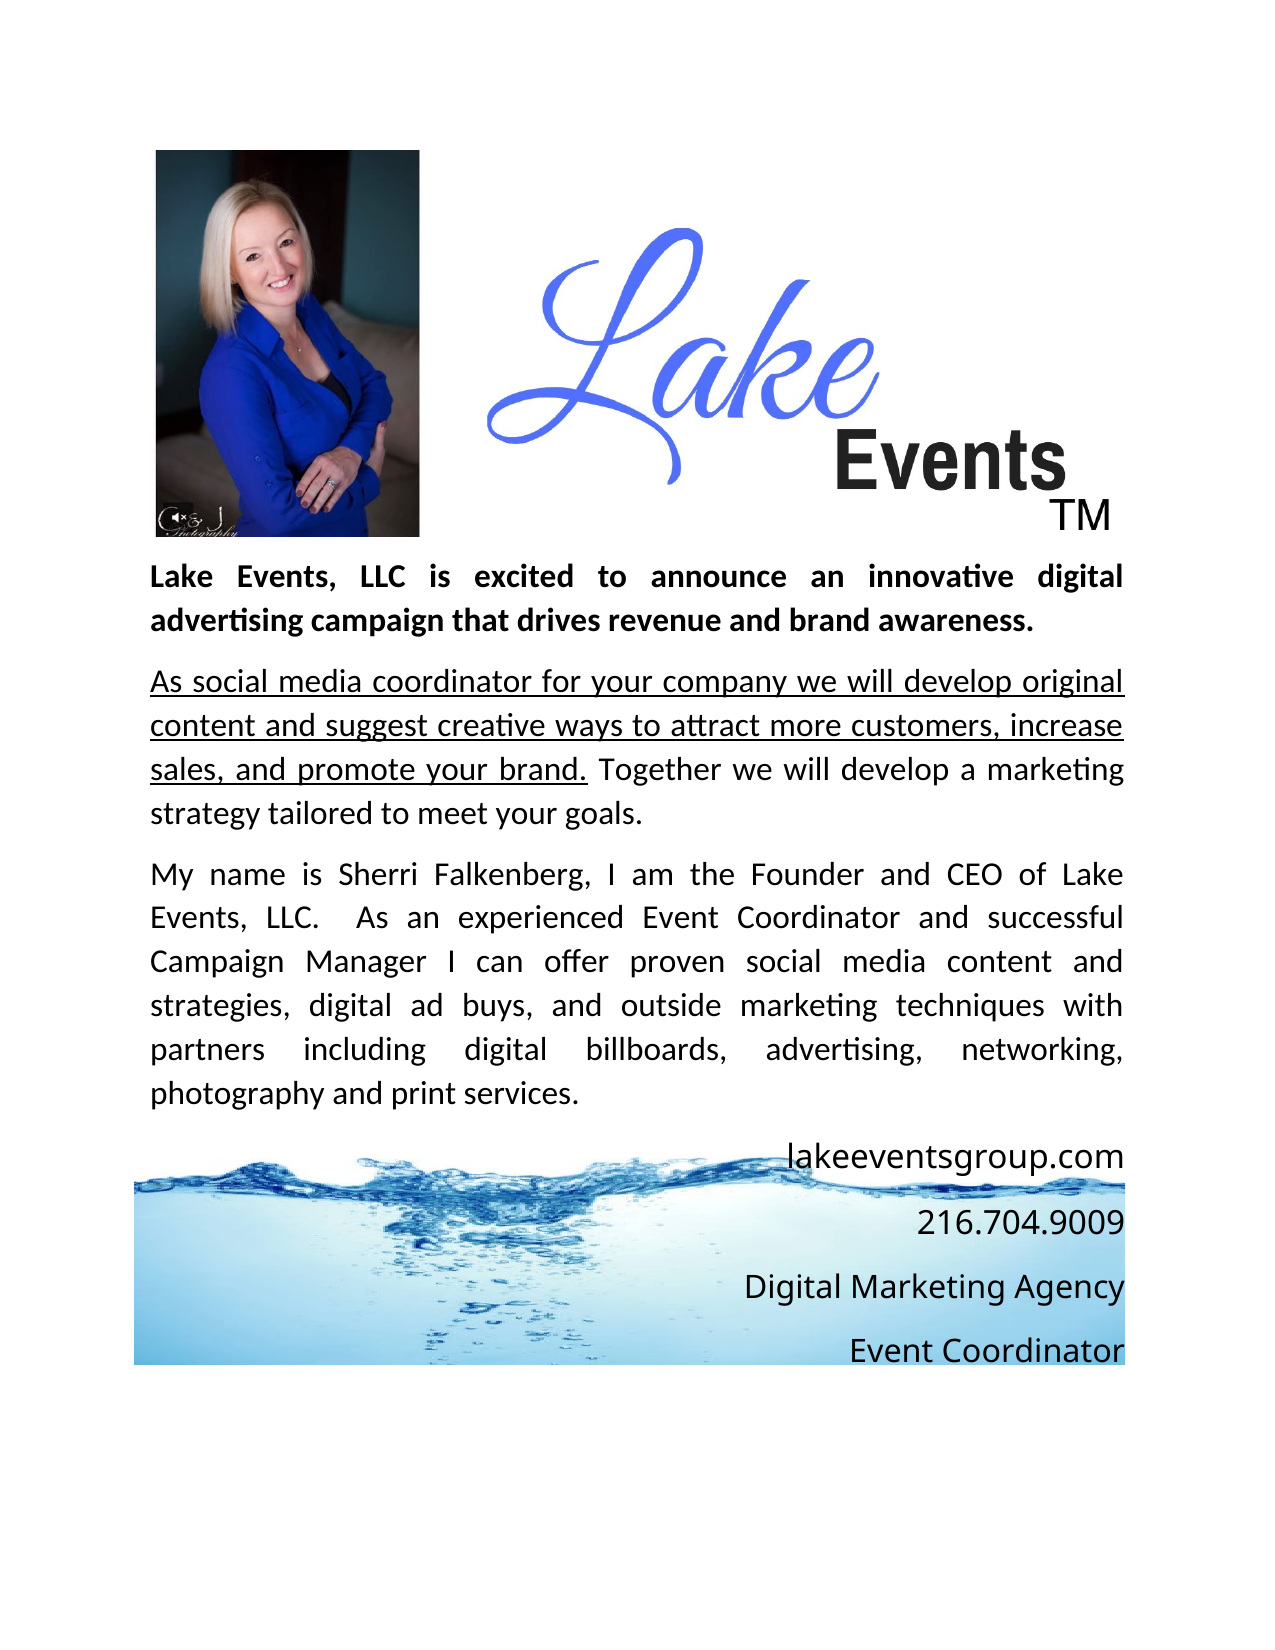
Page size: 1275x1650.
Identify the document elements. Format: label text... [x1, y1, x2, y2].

text Event Coordinator [150, 1328, 1125, 1372]
text Digital Marketing Agency [150, 1264, 1125, 1308]
text Lake Events, LLC is excited to announce an innovative digital advertising campaign that drives revenue and brand awareness. [150, 555, 1125, 640]
text As social media coordinator for your company we will develop original content and suggest creative ways to attract more customers, increase sales, and promote your brand. Together we will develop a marketing strategy tailored to meet your goals. [150, 660, 1125, 695]
picture [134, 1093, 1125, 1365]
text My name is Sherri Falkenberg, I am the Founder and CEO of Lake Events, LLC. As an experienced Event Coordinator and successful Campaign Manager I can offer proven social media content and strategies, digital ad buys, and outside marketing techniques with partners including digital billboards, advertising, networking, photography and print services. [150, 852, 1125, 1113]
text 216.704.9009 [150, 1198, 1125, 1244]
picture [443, 197, 1125, 538]
text As social media coordinator for your company we will develop original content and suggest creative ways to attract more customers, increase sales, and promote your brand. Together we will develop a marketing strategy tailored to meet your goals. [150, 697, 1125, 833]
picture [153, 150, 422, 537]
text lakeeventsgroup.com [150, 1133, 1125, 1178]
